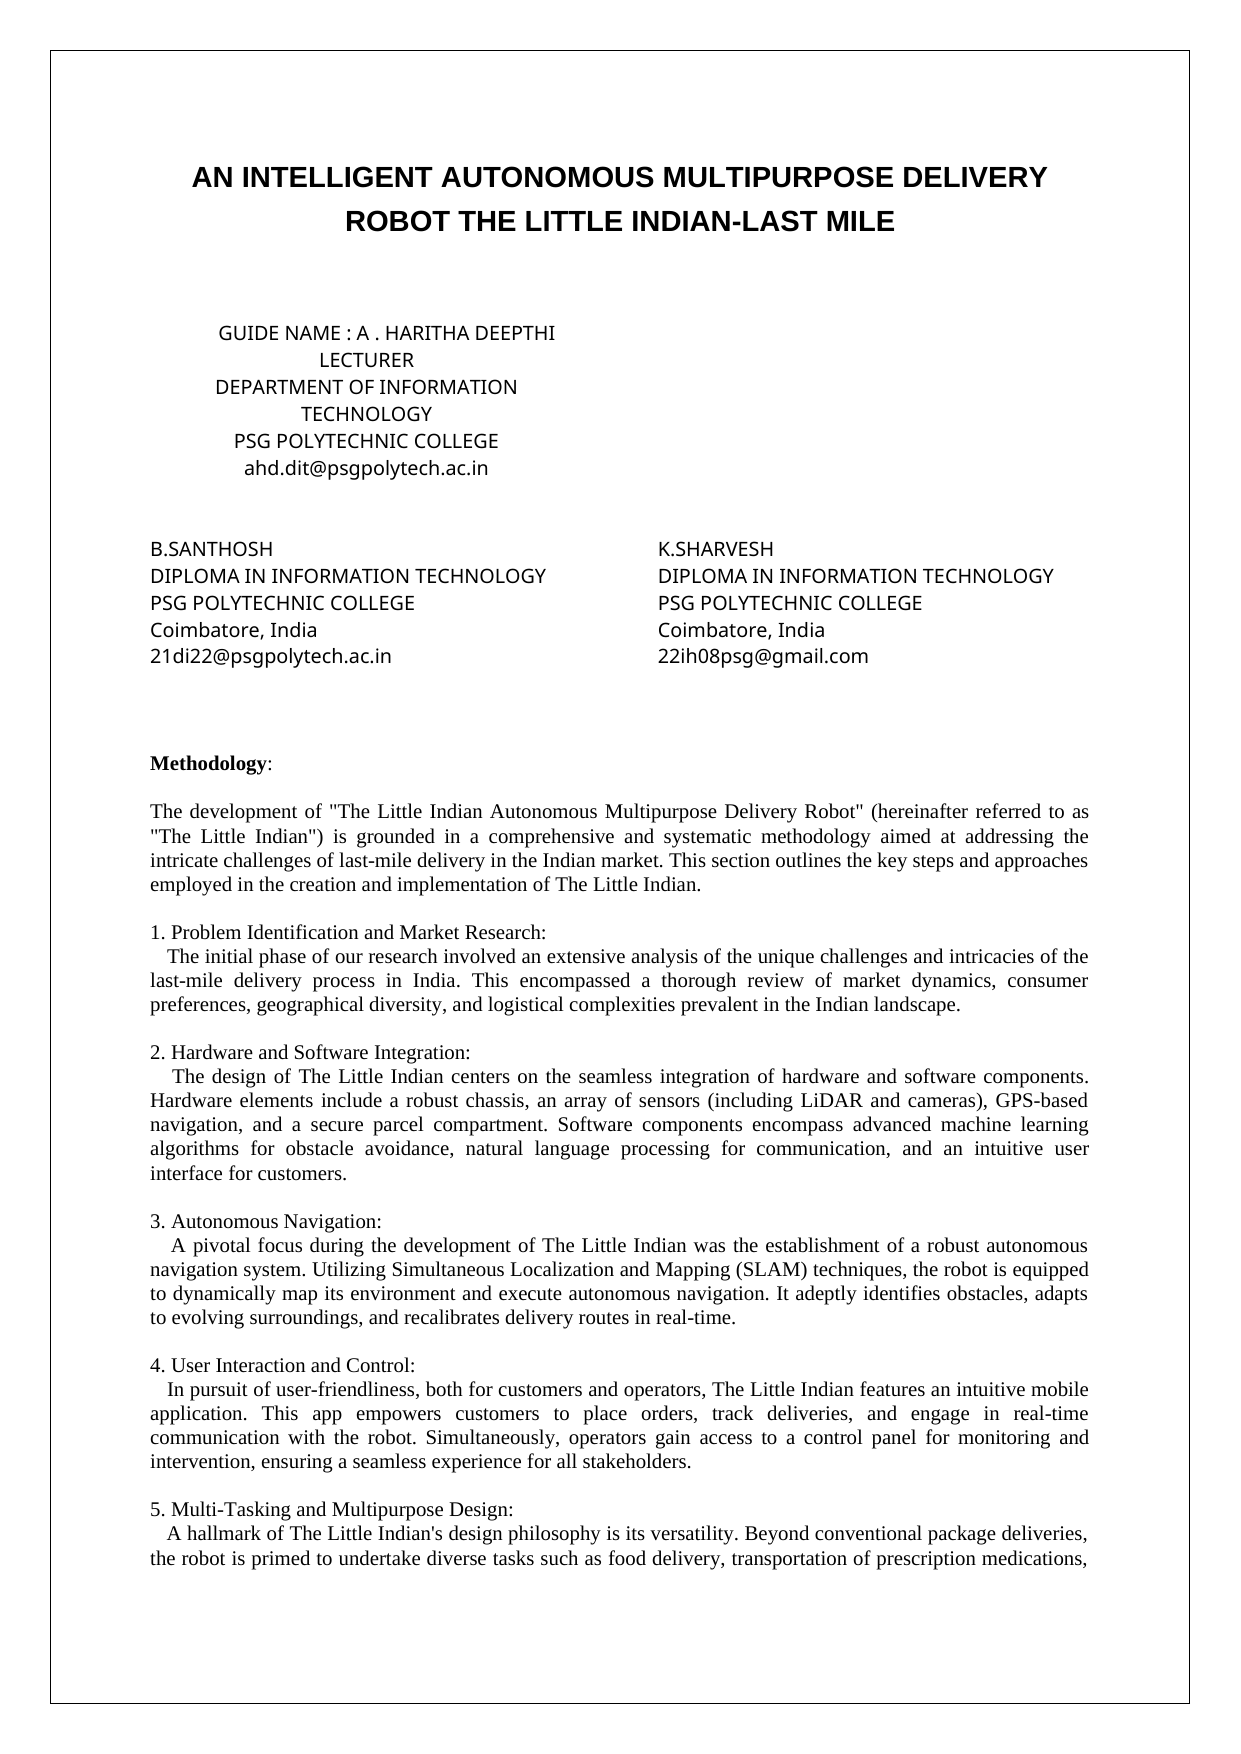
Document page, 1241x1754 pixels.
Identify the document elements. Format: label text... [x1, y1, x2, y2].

text GUIDE NAME : A . HARITHA DEEPTHI [150, 319, 583, 346]
text 5. Multi-Tasking and Multipurpose Design: [150, 1497, 1090, 1521]
text 22ih08psg@gmail.com [658, 643, 1090, 670]
text Coimbatore, India [658, 616, 1090, 643]
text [150, 1521, 1090, 1569]
text The initial phase of our research involved an extensive analysis of the unique challenges and intricacies of the last-mile delivery process in India. This encompassed a thorough review of market dynamics, consumer preferences, geographical diversity, and logistical complexities prevalent in the Indian landscape. [150, 944, 1090, 1016]
text A pivotal focus during the development of The Little Indian was the establishment of a robust autonomous navigation system. Utilizing Simultaneous Localization and Mapping (SLAM) techniques, the robot is equipped to dynamically map its environment and execute autonomous navigation. It adeptly identifies obstacles, adapts to evolving surroundings, and recalibrates delivery routes in real-time. [150, 1233, 1090, 1329]
text PSG POLYTECHNIC COLLEGE [658, 589, 1090, 616]
text PSG POLYTECHNIC COLLEGE [150, 589, 583, 616]
text The design of The Little Indian centers on the seamless integration of hardware and software components. Hardware elements include a robust chassis, an array of sensors (including LiDAR and cameras), GPS-based navigation, and a secure parcel compartment. Software components encompass advanced machine learning algorithms for obstacle avoidance, natural language processing for communication, and an intuitive user interface for customers. [150, 1064, 1090, 1184]
text DIPLOMA IN INFORMATION TECHNOLOGY [658, 562, 1090, 589]
text In pursuit of user-friendliness, both for customers and operators, The Little Indian features an intuitive mobile application. This app empowers customers to place orders, track deliveries, and engage in real-time communication with the robot. Simultaneously, operators gain access to a control panel for monitoring and intervention, ensuring a seamless experience for all stakeholders. [150, 1377, 1090, 1473]
text 2. Hardware and Software Integration: [150, 1040, 1090, 1064]
text B.SANTHOSH [150, 535, 583, 562]
text LECTURER [150, 346, 583, 373]
text PSG POLYTECHNIC COLLEGE [150, 427, 583, 454]
text Methodology: [150, 751, 1090, 775]
text 21di22@psgpolytech.ac.in [150, 643, 583, 670]
text DIPLOMA IN INFORMATION TECHNOLOGY [150, 562, 583, 589]
text 1. Problem Identification and Market Research: [150, 920, 1090, 944]
text DEPARTMENT OF INFORMATION TECHNOLOGY [150, 373, 583, 427]
text Coimbatore, India [150, 616, 583, 643]
text K.SHARVESH [658, 535, 1090, 562]
text 3. Autonomous Navigation: [150, 1208, 1090, 1233]
text 4. User Interaction and Control: [150, 1353, 1090, 1377]
text ahd.dit@psgpolytech.ac.in [150, 454, 583, 481]
text AN INTELLIGENT AUTONOMOUS MULTIPURPOSE DELIVERY [150, 160, 1090, 194]
text The development of "The Little Indian Autonomous Multipurpose Delivery Robot" (hereinafter referred to as "The Little Indian") is grounded in a comprehensive and systematic methodology aimed at addressing the intricate challenges of last-mile delivery in the Indian market. This section outlines the key steps and approaches employed in the creation and implementation of The Little Indian. [150, 799, 1090, 896]
text ROBOT THE LITTLE INDIAN-LAST MILE [150, 204, 1090, 237]
